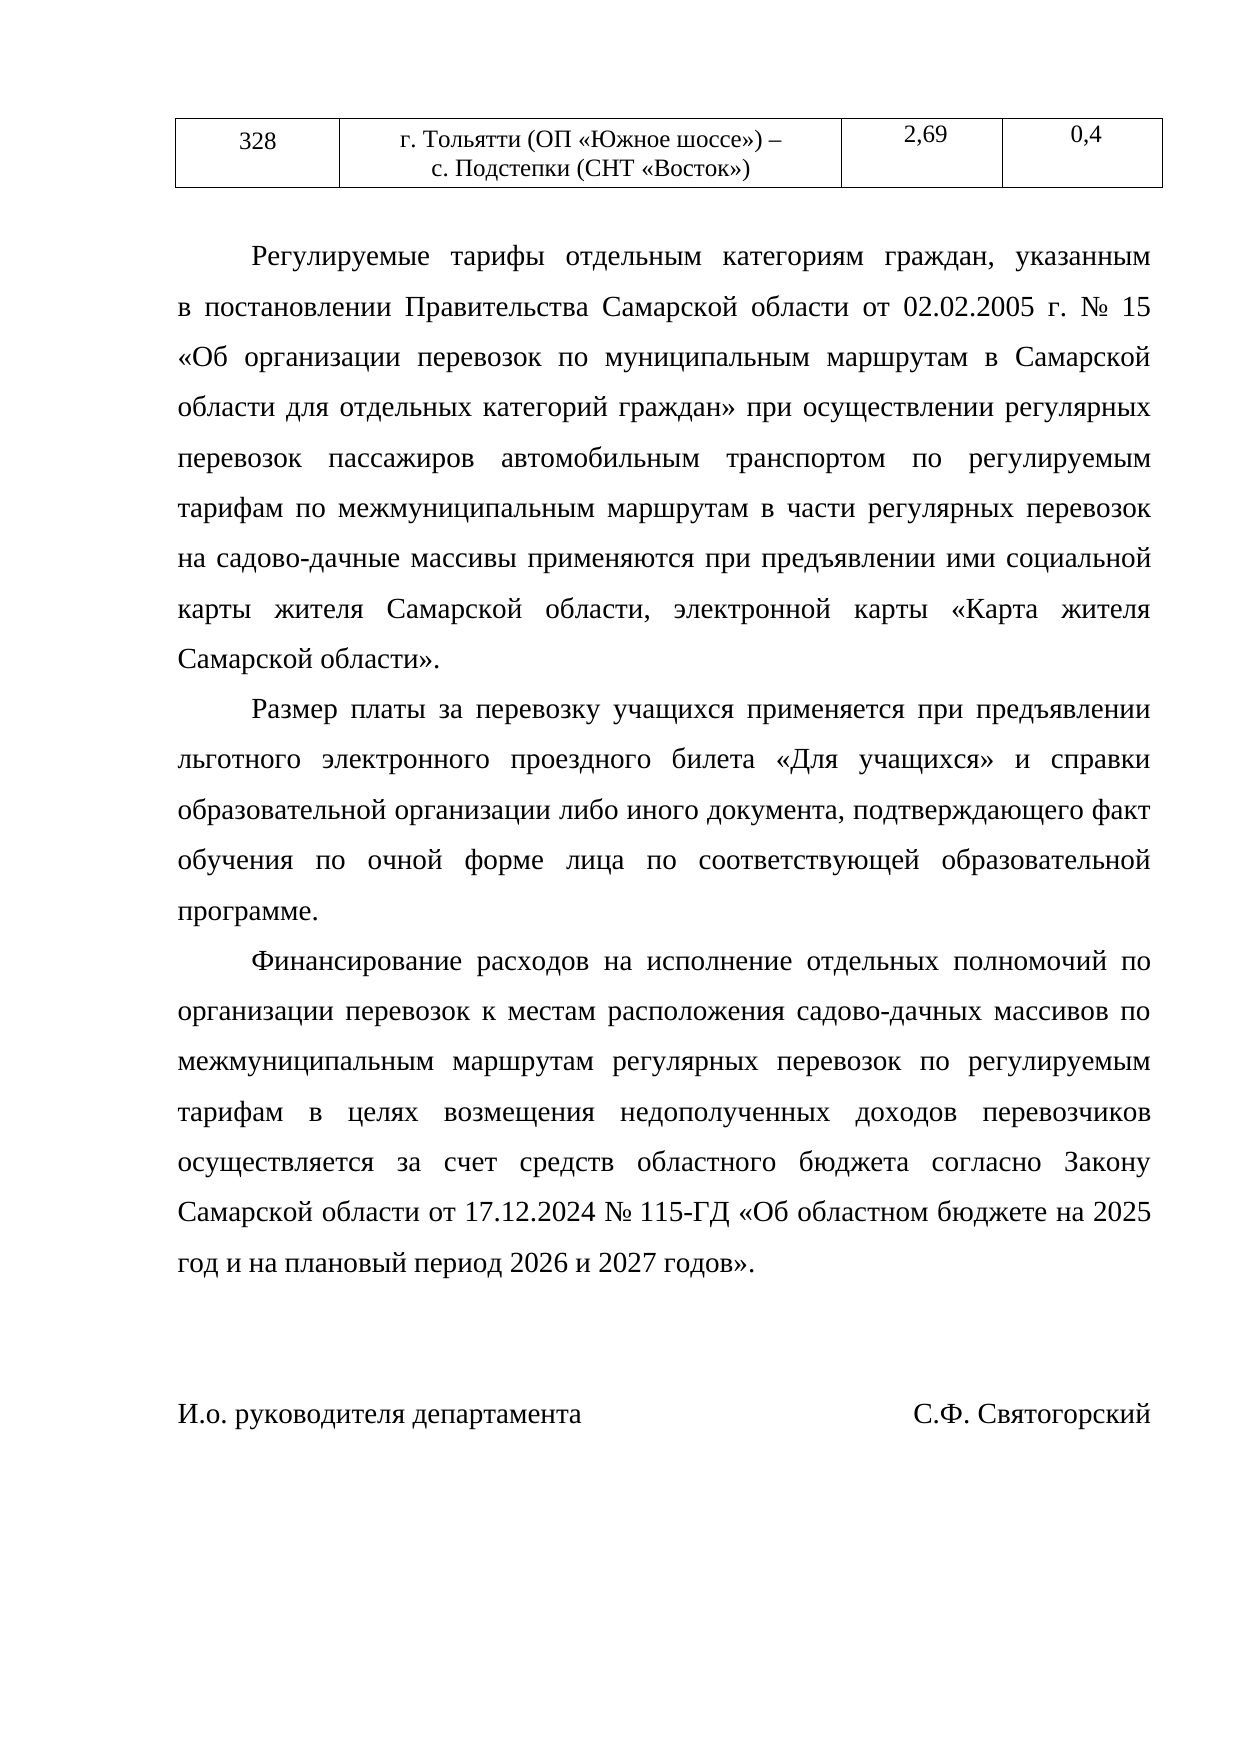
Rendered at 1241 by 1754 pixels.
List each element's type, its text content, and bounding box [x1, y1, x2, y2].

table_cell 0,4 [1003, 119, 1162, 187]
text Финансирование расходов на исполнение отдельных полномочий по организации перевозок к местам расположения садово-дачных массивов по межмуниципальным маршрутам регулярных перевозок по регулируемым тарифам в целях возмещения недополученных доходов перевозчиков осуществляется за счет средств областного бюджета согласно Закону Самарской области от 17.12.2024 № 115-ГД «Об областном бюджете на 2025 год и на плановый период 2026 и 2027 годов». [177, 943, 1152, 1278]
table_header С.Ф. Святогорский [650, 1396, 1167, 1442]
text Регулируемые тарифы отдельным категориям граждан, указанным в постановлении Правительства Самарской области от 02.02.2005 г. № 15 «Об организации перевозок по муниципальным маршрутам в Самарской области для отдельных категорий граждан» при осуществлении регулярных перевозок пассажиров автомобильным транспортом по регулируемым тарифам по межмуниципальным маршрутам в части регулярных перевозок на садово-дачные массивы применяются при предъявлении ими социальной карты жителя Самарской области, электронной карты «Карта жителя Самарской области». [177, 238, 1152, 674]
table_header И.о. руководителя департамента [166, 1396, 649, 1442]
table_cell г. Тольятти (ОП «Южное шоссе») – с. Подстепки (СНТ «Восток») [340, 119, 841, 187]
text Размер платы за перевозку учащихся применяется при предъявлении льготного электронного проездного билета «Для учащихся» и справки образовательной организации либо иного документа, подтверждающего факт обучения по очной форме лица по соответствующей образовательной программе. [177, 691, 1152, 926]
table_cell 328 [176, 119, 339, 187]
table_cell 2,69 [842, 119, 1002, 187]
